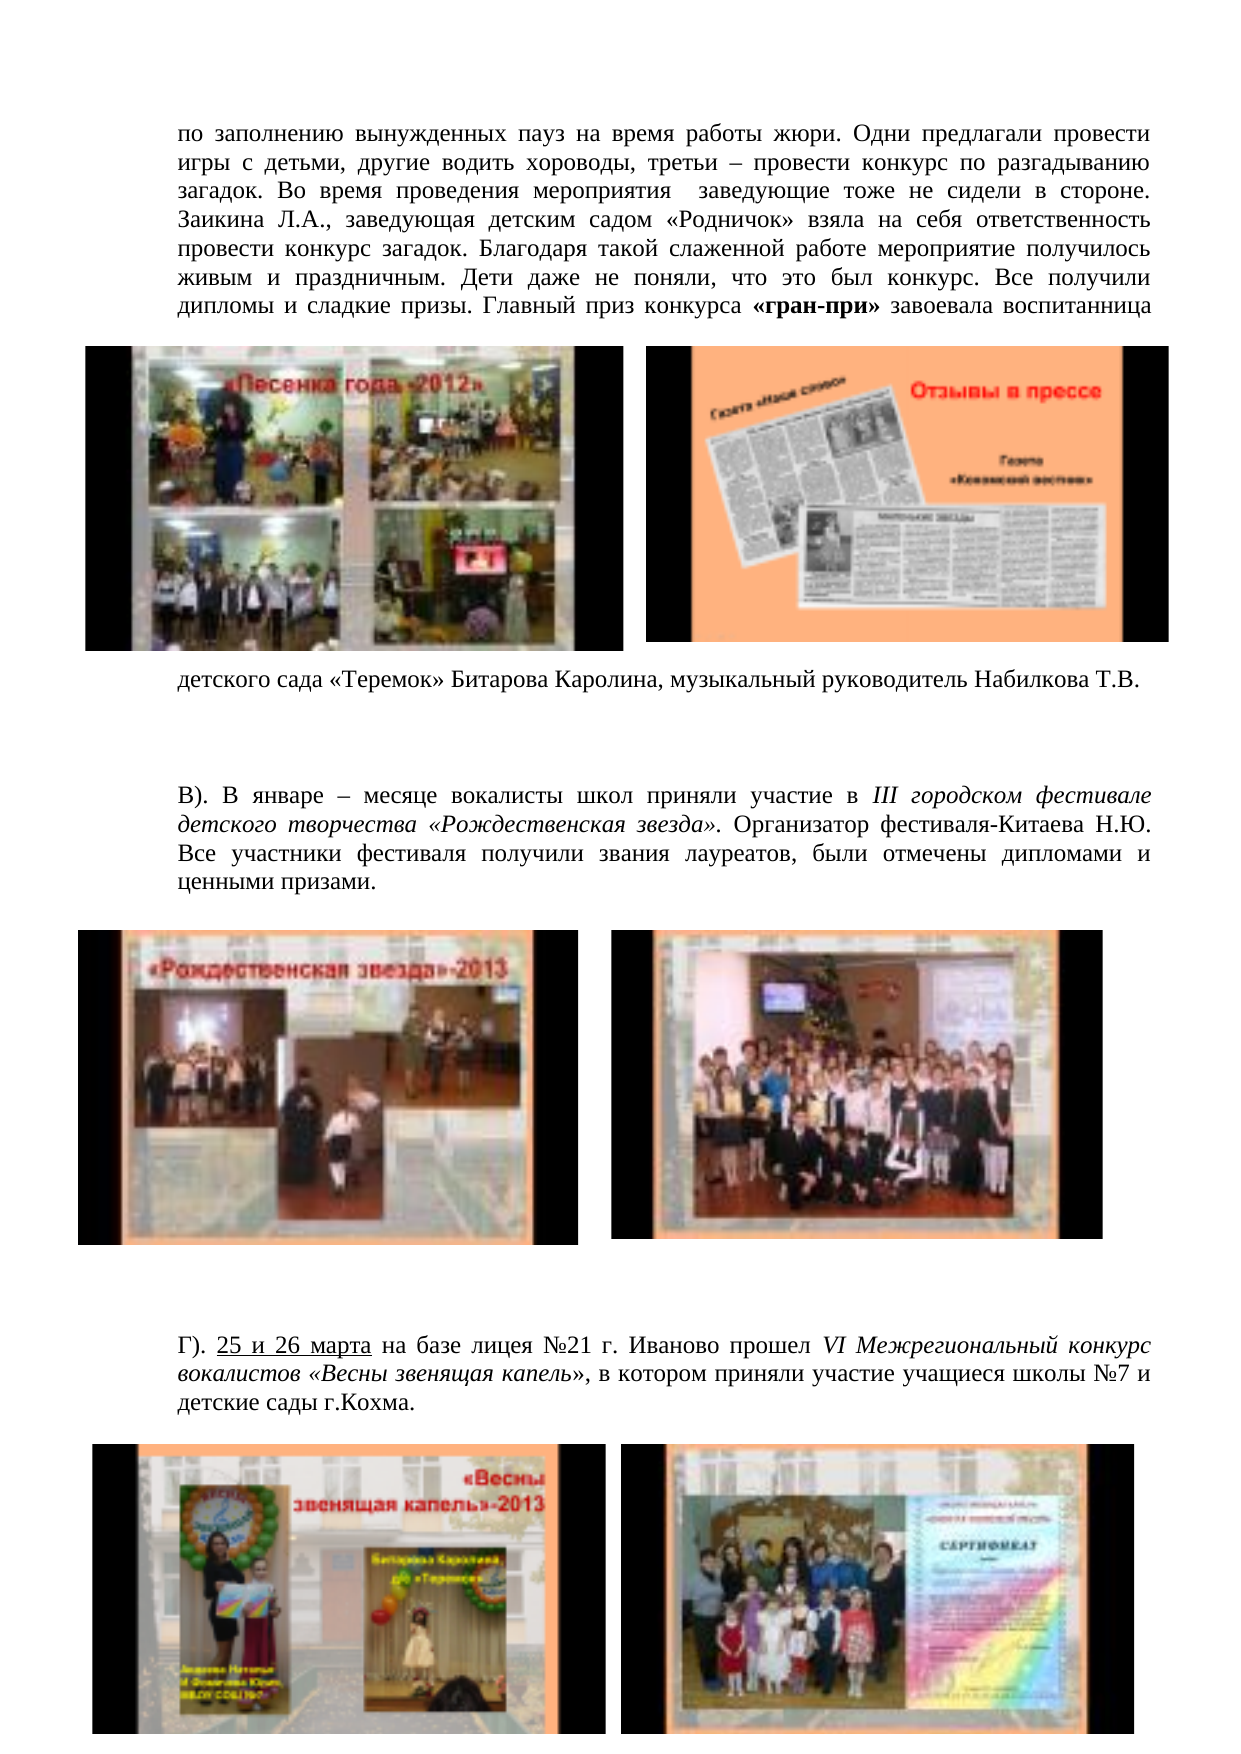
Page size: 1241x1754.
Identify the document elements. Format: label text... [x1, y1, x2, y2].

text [177, 118, 1152, 693]
picture [608, 930, 1103, 1237]
text Г). 25 и 26 марта на базе лицея №21 г. Иваново прошел VI Межрегиональный конкурс вокалистов «Весны звенящая капель», в котором приняли участие учащиеся школы №7 и детские сады г.Кохма. [177, 1330, 1152, 1416]
picture [90, 1444, 606, 1731]
picture [643, 346, 1168, 639]
text В). В январе – месяце вокалисты школ приняли участие в III городском фестивале детского творчества «Рождественская звезда». Организатор фестиваля-Китаева Н.Ю. Все участники фестиваля получили звания лауреатов, были отмечены дипломами и ценными призами. [177, 780, 1152, 895]
picture [618, 1444, 1134, 1731]
picture [75, 930, 576, 1242]
picture [82, 346, 623, 649]
